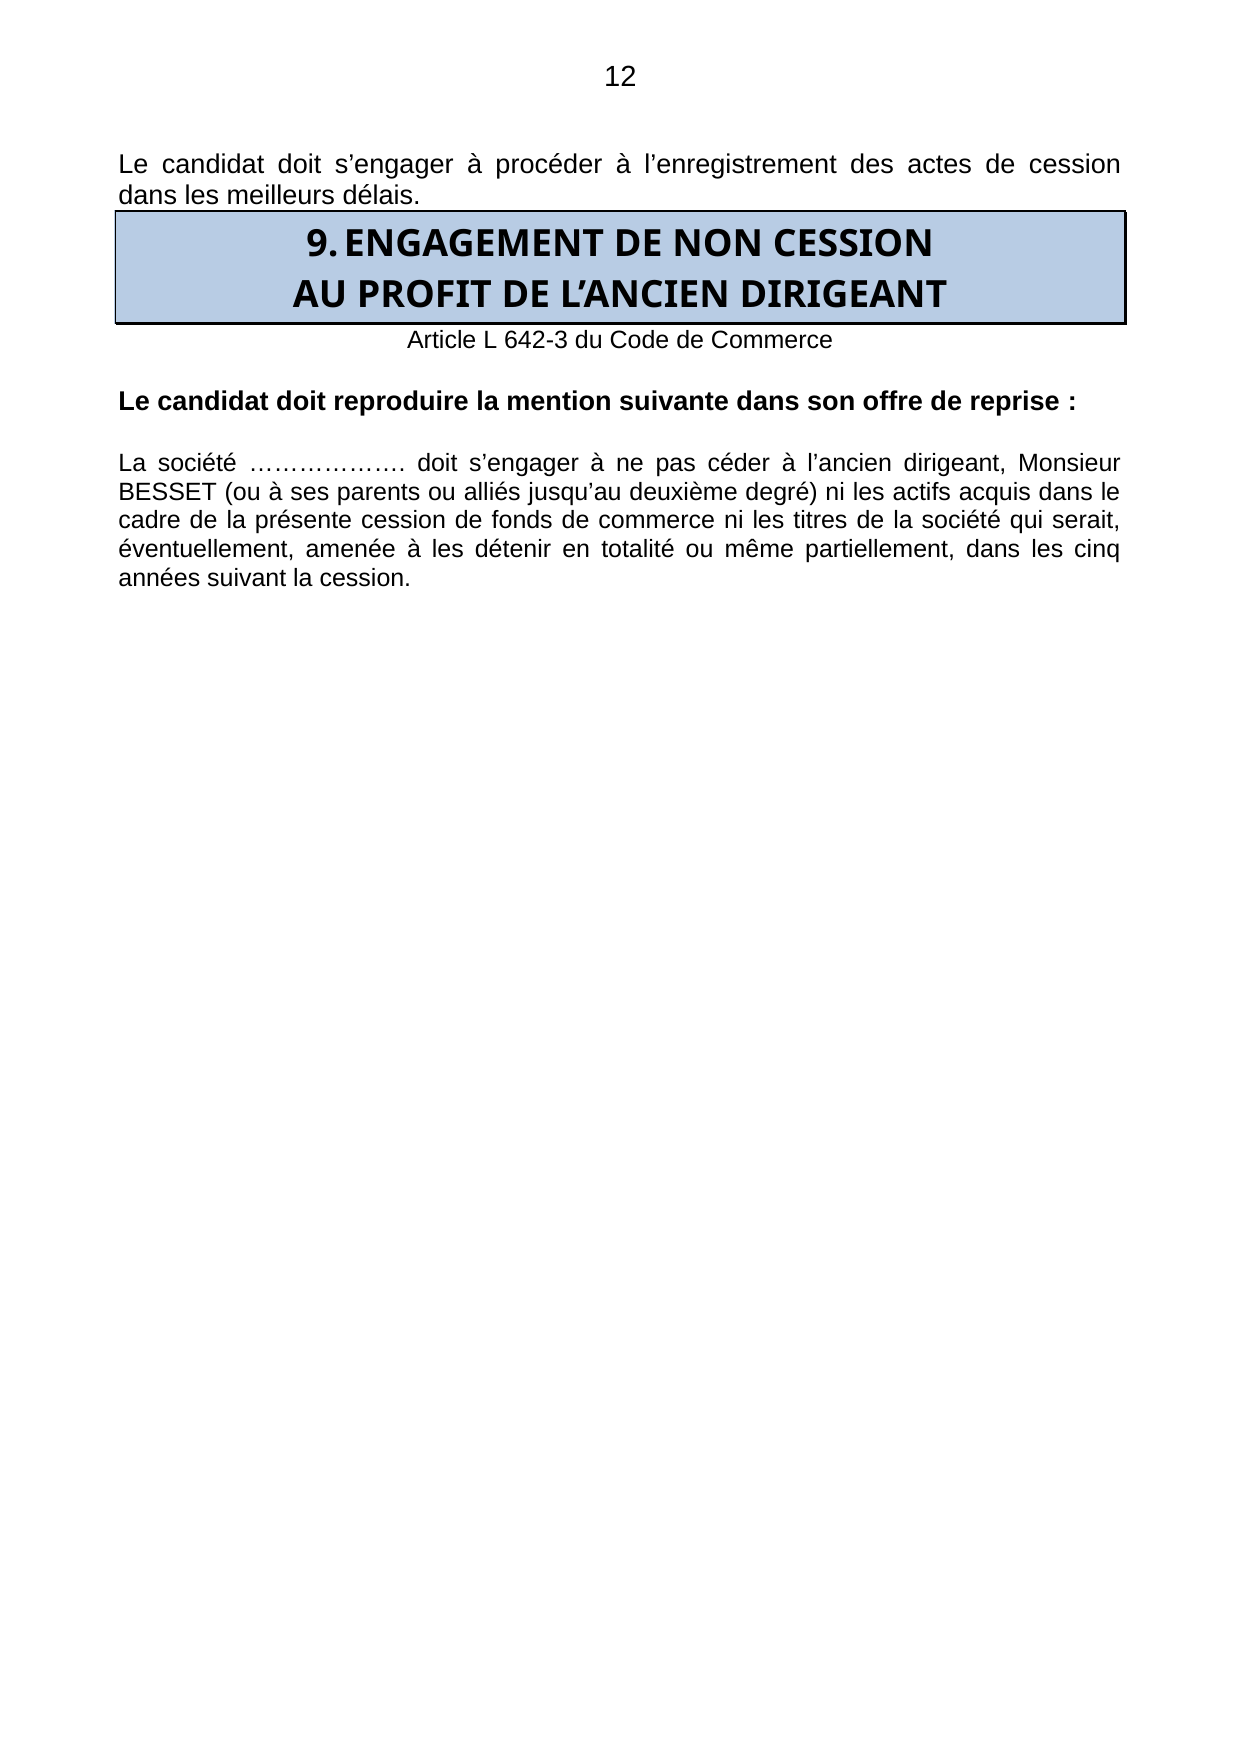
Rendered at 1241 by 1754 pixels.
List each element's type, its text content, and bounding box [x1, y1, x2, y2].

subtitle AU PROFIT DE L’ANCIEN DIRIGEANT [116, 261, 1124, 322]
text Le candidat doit reproduire la mention suivante dans son offre de reprise : [118, 385, 1122, 417]
text La société ………………. doit s’engager à ne pas céder à l’ancien dirigeant, Monsieur BESSET (ou à ses parents ou alliés jusqu’au deuxième degré) ni les actifs acquis dans le cadre de la présente cession de fonds de commerce ni les titres de la société qui serait, éventuellement, amenée à les détenir en totalité ou même partiellement, dans les cinq années suivant la cession. [118, 448, 1122, 592]
text Le candidat doit s’engager à procéder à l’enregistrement des actes de cession dans les meilleurs délais. [118, 148, 1122, 210]
text Article L 642-3 du Code de Commerce [118, 325, 1122, 354]
subtitle ENGAGEMENT DE NON CESSION [116, 212, 1124, 261]
